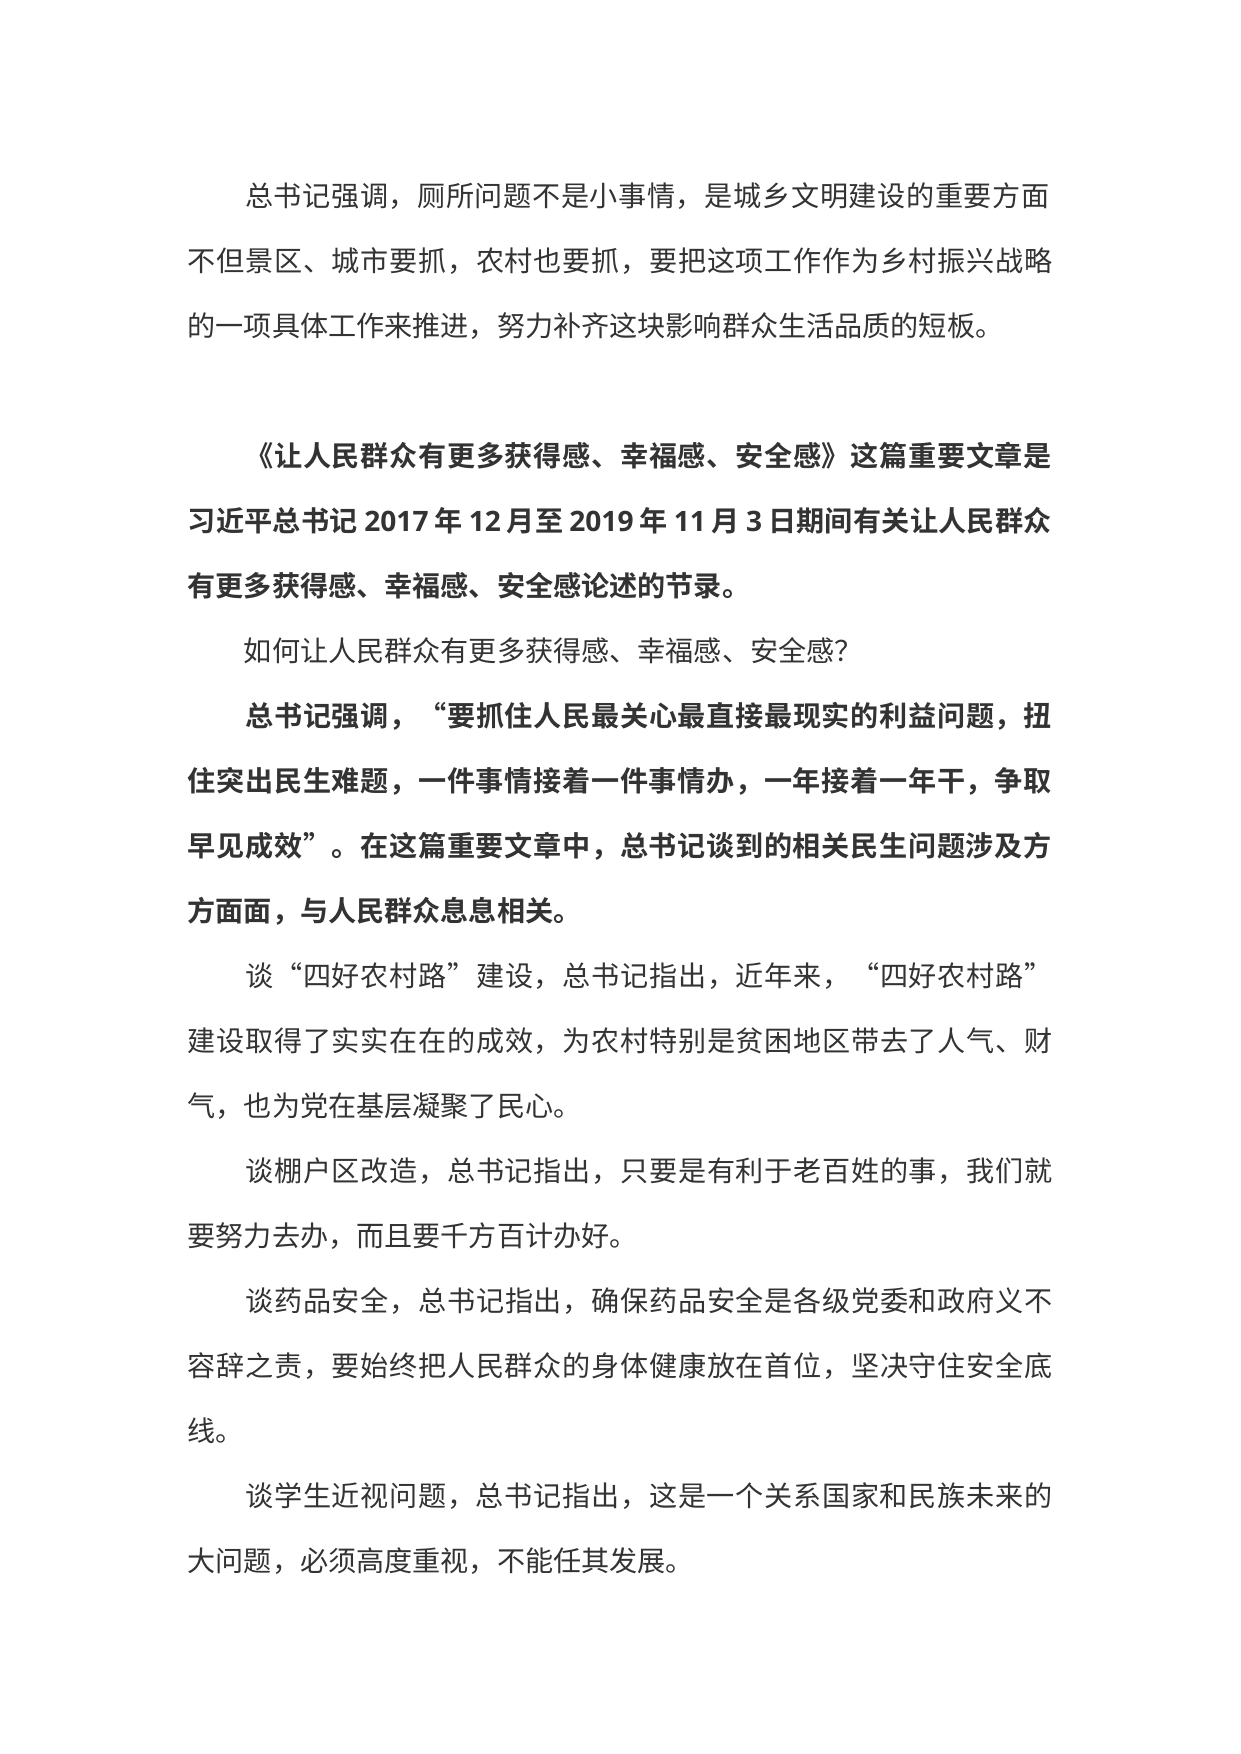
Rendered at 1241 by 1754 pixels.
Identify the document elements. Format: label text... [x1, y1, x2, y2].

text 如何让人民群众有更多获得感、幸福感、安全感？ [187, 617, 1053, 682]
text 谈学生近视问题，总书记指出，这是一个关系国家和民族未来的大问题，必须高度重视，不能任其发展。 [187, 1462, 1053, 1592]
text 总书记强调，“要抓住人民最关心最直接最现实的利益问题，扭住突出民生难题，一件事情接着一件事情办，一年接着一年干，争取早见成效”。在这篇重要文章中，总书记谈到的相关民生问题涉及方方面面，与人民群众息息相关。 [187, 682, 1053, 942]
text 谈药品安全，总书记指出，确保药品安全是各级党委和政府义不容辞之责，要始终把人民群众的身体健康放在首位，坚决守住安全底线。 [187, 1267, 1053, 1462]
text 谈“四好农村路”建设，总书记指出，近年来，“四好农村路”建设取得了实实在在的成效，为农村特别是贫困地区带去了人气、财气，也为党在基层凝聚了民心。 [187, 942, 1053, 1137]
text 谈棚户区改造，总书记指出，只要是有利于老百姓的事，我们就要努力去办，而且要千方百计办好。 [187, 1137, 1053, 1267]
text 《让人民群众有更多获得感、幸福感、安全感》这篇重要文章是习近平总书记2017年12月至2019年11月3日期间有关让人民群众有更多获得感、幸福感、安全感论述的节录。 [187, 422, 1053, 617]
text 总书记强调，厕所问题不是小事情，是城乡文明建设的重要方面，不但景区、城市要抓，农村也要抓，要把这项工作作为乡村振兴战略的一项具体工作来推进，努力补齐这块影响群众生活品质的短板。 [187, 162, 1053, 357]
